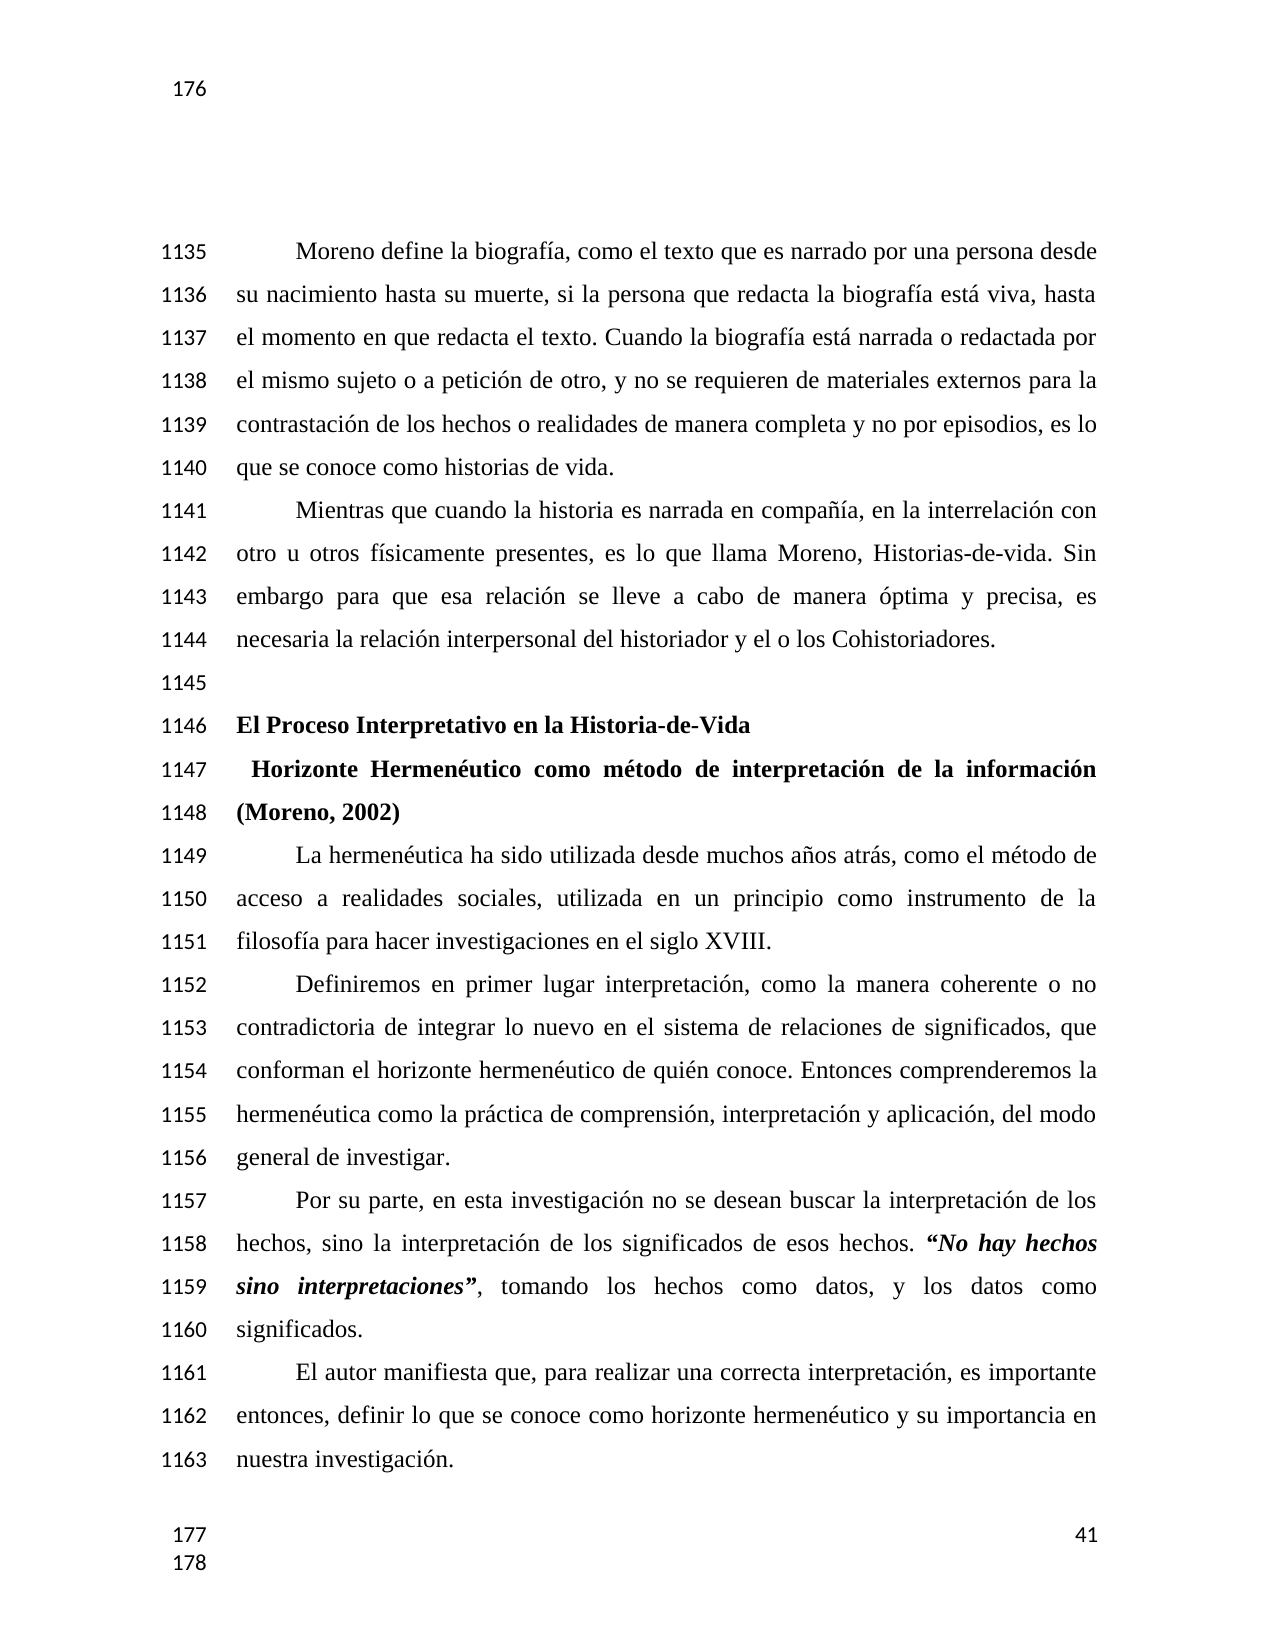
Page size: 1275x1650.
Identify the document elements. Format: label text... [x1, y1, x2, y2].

subtitle El Proceso Interpretativo en la Historia-de-Vida [236, 711, 1098, 739]
text La hermenéutica ha sido utilizada desde muchos años atrás, como el método de acceso a realidades sociales, utilizada en un principio como instrumento de la filosofía para hacer investigaciones en el siglo XVIII. [236, 840, 1098, 955]
subtitle Horizonte Hermenéutico como método de interpretación de la información (Moreno, 2002) [236, 754, 1098, 826]
text Definiremos en primer lugar interpretación, como la manera coherente o no contradictoria de integrar lo nuevo en el sistema de relaciones de significados, que conforman el horizonte hermenéutico de quién conoce. Entonces comprenderemos la hermenéutica como la práctica de comprensión, interpretación y aplicación, del modo general de investigar. [236, 969, 1098, 1171]
text El autor manifiesta que, para realizar una correcta interpretación, es importante entonces, definir lo que se conoce como horizonte hermenéutico y su importancia en nuestra investigación. [236, 1357, 1098, 1472]
text Mientras que cuando la historia es narrada en compañía, en la interrelación con otro u otros físicamente presentes, es lo que llama Moreno, Historias-de-vida. Sin embargo para que esa relación se lleve a cabo de manera óptima y precisa, es necesaria la relación interpersonal del historiador y el o los Cohistoriadores. [236, 495, 1098, 653]
text Moreno define la biografía, como el texto que es narrado por una persona desde su nacimiento hasta su muerte, si la persona que redacta la biografía está viva, hasta el momento en que redacta el texto. Cuando la biografía está narrada o redactada por el mismo sujeto o a petición de otro, y no se requieren de materiales externos para la contrastación de los hechos o realidades de manera completa y no por episodios, es lo que se conoce como historias de vida. [236, 236, 1098, 481]
text Por su parte, en esta investigación no se desean buscar la interpretación de los hechos, sino la interpretación de los significados de esos hechos. “No hay hechos sino interpretaciones”, tomando los hechos como datos, y los datos como significados. [236, 1185, 1098, 1343]
